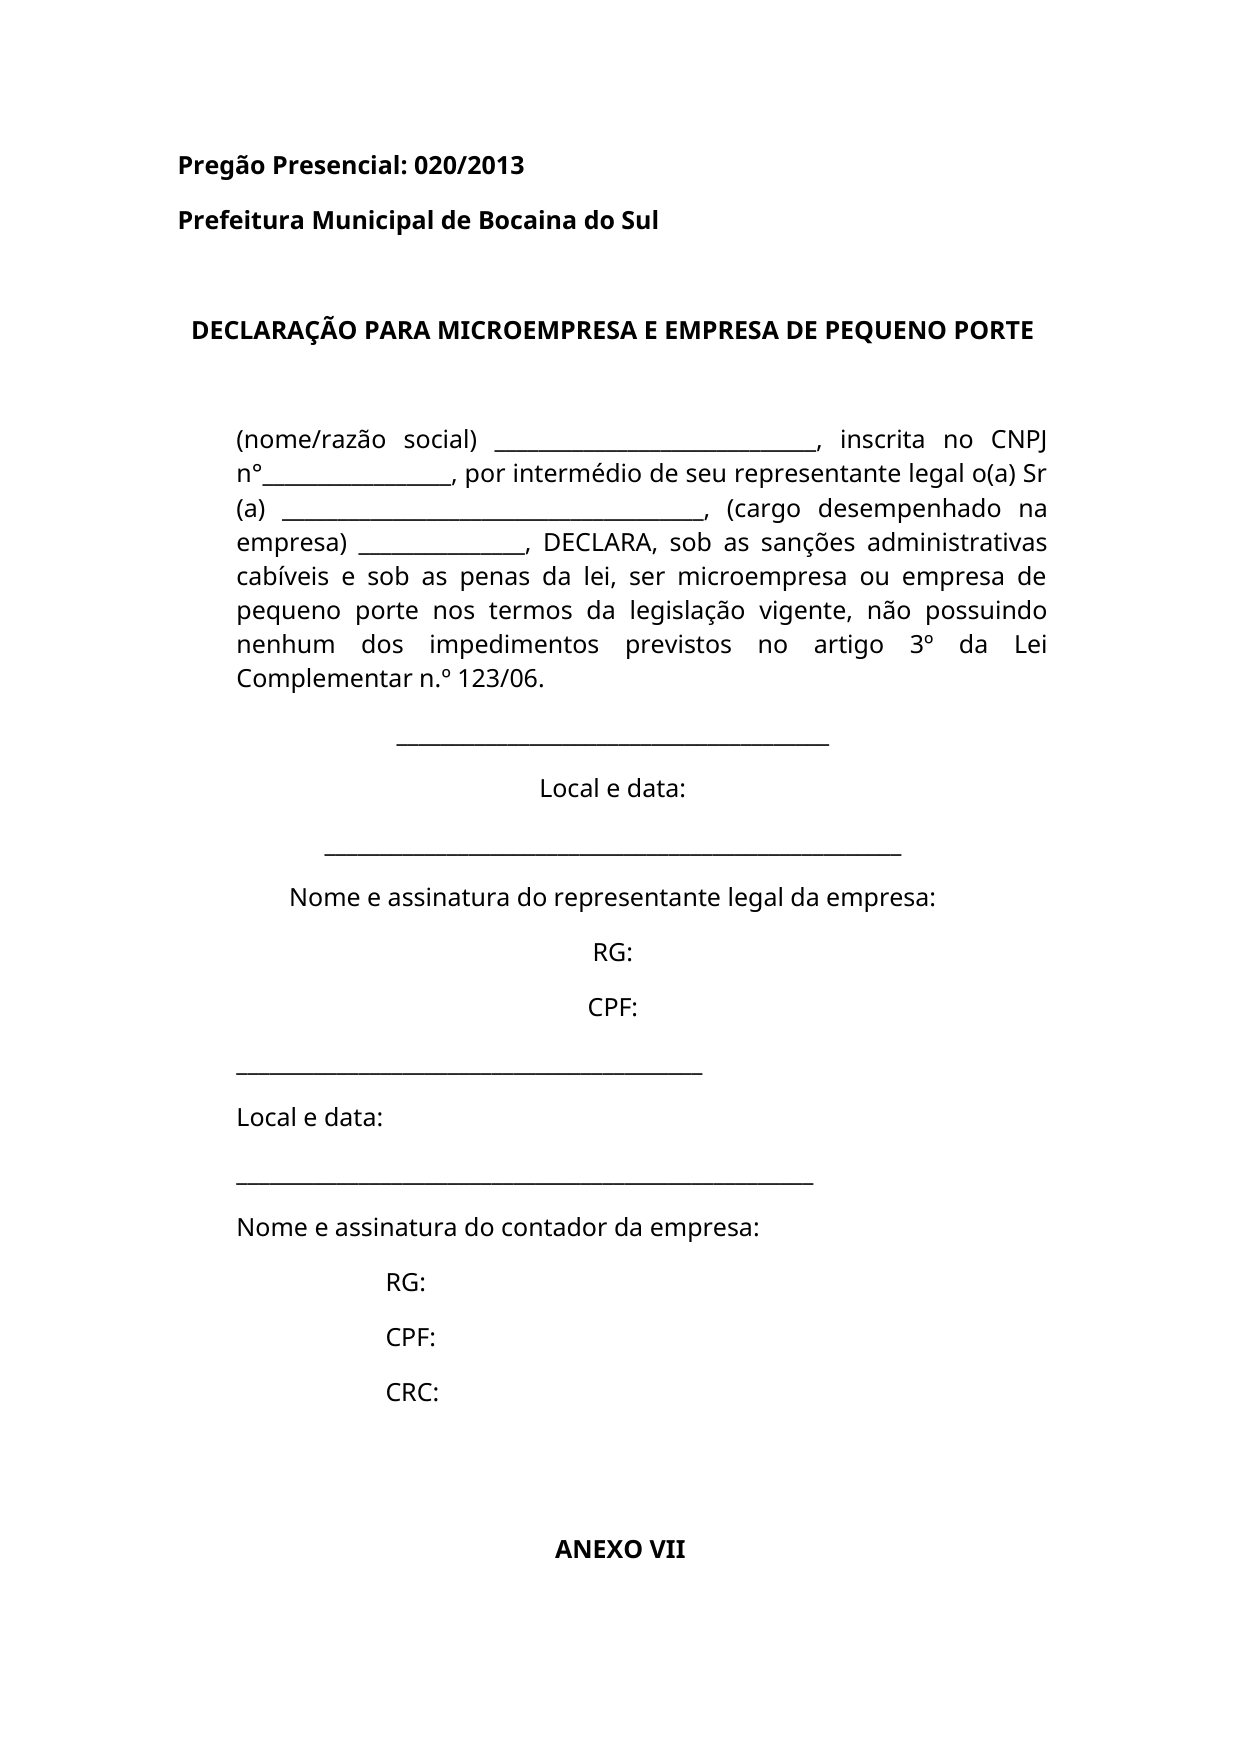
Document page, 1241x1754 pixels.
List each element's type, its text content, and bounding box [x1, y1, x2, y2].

text ____________________________________________________ [177, 825, 1048, 859]
text Prefeitura Municipal de Bocaina do Sul [177, 202, 1063, 237]
text Nome e assinatura do representante legal da empresa: [177, 880, 1048, 914]
text _______________________________________ [177, 715, 1048, 749]
text __________________________________________ [236, 1045, 1048, 1079]
text CRC: [236, 1374, 1048, 1408]
text Local e data: [177, 770, 1048, 804]
text RG: [236, 1264, 1048, 1298]
text Nome e assinatura do contador da empresa: [236, 1209, 1048, 1243]
text CPF: [236, 1319, 1048, 1353]
text ANEXO VII [177, 1531, 1063, 1565]
text Local e data: [236, 1100, 1048, 1134]
text RG: [177, 935, 1048, 969]
text DECLARAÇÃO PARA MICROEMPRESA E EMPRESA DE PEQUENO PORTE [177, 312, 1048, 346]
text CPF: [177, 990, 1048, 1024]
text Pregão Presencial: 020/2013 [177, 148, 1063, 182]
text (nome/razão social) _____________________________, inscrita no CNPJ n°_________________, por intermédio de seu representante legal o(a) Sr (a) ______________________________________, (cargo desempenhado na empresa) _______________, DECLARA, sob as sanções administrativas cabíveis e sob as penas da lei, ser microempresa ou empresa de pequeno porte nos termos da legislação vigente, não possuindo nenhum dos impedimentos previstos no artigo 3º da Lei Complementar n.º 123/06. [236, 422, 1048, 694]
text ____________________________________________________ [236, 1154, 1048, 1189]
